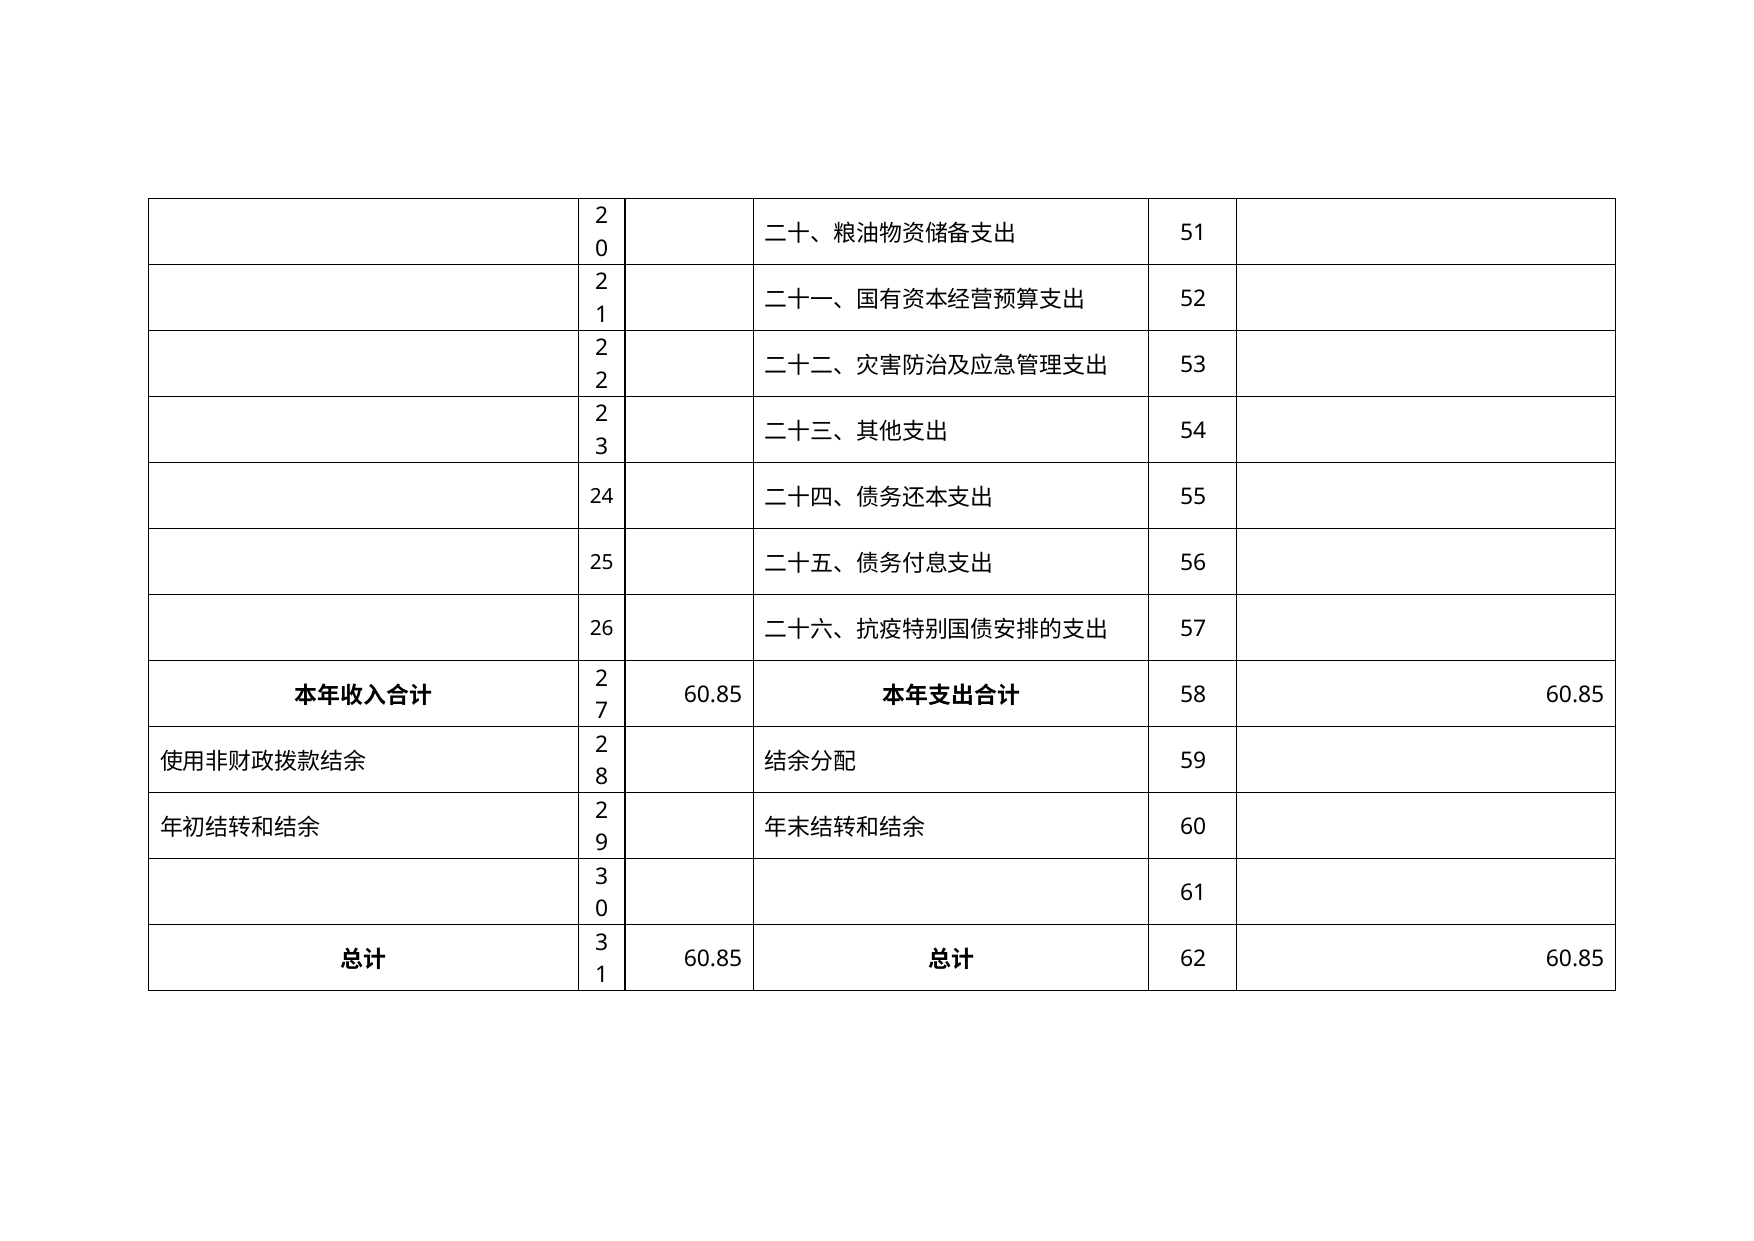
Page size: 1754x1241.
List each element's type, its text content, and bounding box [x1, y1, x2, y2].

table_cell [626, 727, 753, 792]
table_cell [626, 463, 753, 528]
table_cell 二十三、其他支出 [754, 397, 1148, 462]
table_cell [754, 859, 1148, 924]
table_cell 总计 [149, 925, 578, 990]
table_cell 二十二、灾害防治及应急管理支出 [754, 331, 1148, 396]
table_cell 本年收入合计 [149, 661, 578, 726]
table_cell 二十六、抗疫特别国债安排的支出 [754, 595, 1148, 660]
table_cell 60.85 [1237, 661, 1615, 726]
table_cell 二十一、国有资本经营预算支出 [754, 265, 1148, 330]
table_cell [149, 397, 578, 462]
table_cell 25 [579, 529, 624, 594]
table_cell 60 [1149, 793, 1236, 858]
table_cell 60.85 [1237, 925, 1615, 990]
table_cell [626, 397, 753, 462]
table_cell 27 [579, 661, 624, 726]
table_cell 总计 [754, 925, 1148, 990]
table_cell [1237, 529, 1615, 594]
table_cell [1237, 199, 1615, 264]
table_cell 22 [579, 331, 624, 396]
table_cell 29 [579, 793, 624, 858]
table_cell 53 [1149, 331, 1236, 396]
table_cell 20 [579, 199, 624, 264]
table_cell [149, 463, 578, 528]
table_cell 58 [1149, 661, 1236, 726]
table_cell 26 [579, 595, 624, 660]
table_cell [626, 595, 753, 660]
table_cell [1237, 727, 1615, 792]
table_cell [1237, 859, 1615, 924]
table_cell [149, 265, 578, 330]
table_cell [149, 331, 578, 396]
table_cell [626, 199, 753, 264]
table_cell [149, 595, 578, 660]
table_cell [626, 265, 753, 330]
table_cell [1237, 463, 1615, 528]
table_cell 57 [1149, 595, 1236, 660]
table_cell [1237, 397, 1615, 462]
table_cell [626, 331, 753, 396]
table_cell [626, 859, 753, 924]
table_cell [1237, 595, 1615, 660]
table_cell 54 [1149, 397, 1236, 462]
table_cell 52 [1149, 265, 1236, 330]
table_cell [1237, 265, 1615, 330]
table_cell 24 [579, 463, 624, 528]
table_cell [1237, 331, 1615, 396]
table_cell [149, 529, 578, 594]
table_cell 使用非财政拨款结余 [149, 727, 578, 792]
table_cell 61 [1149, 859, 1236, 924]
table_cell 59 [1149, 727, 1236, 792]
table_cell [626, 529, 753, 594]
table_cell 55 [1149, 463, 1236, 528]
table_cell 30 [579, 859, 624, 924]
table_cell 51 [1149, 199, 1236, 264]
table_cell [149, 859, 578, 924]
table_cell [149, 199, 578, 264]
table_cell 21 [579, 265, 624, 330]
table_cell 60.85 [626, 925, 753, 990]
table_cell [1237, 793, 1615, 858]
table_cell 56 [1149, 529, 1236, 594]
table_cell 结余分配 [754, 727, 1148, 792]
table_cell 60.85 [626, 661, 753, 726]
table_cell 二十五、债务付息支出 [754, 529, 1148, 594]
table_cell [626, 793, 753, 858]
table_cell 年末结转和结余 [754, 793, 1148, 858]
table_cell 28 [579, 727, 624, 792]
table_cell 62 [1149, 925, 1236, 990]
table_cell 年初结转和结余 [149, 793, 578, 858]
table_cell 二十四、债务还本支出 [754, 463, 1148, 528]
table_cell 31 [579, 925, 624, 990]
table_cell 23 [579, 397, 624, 462]
table_cell 二十、粮油物资储备支出 [754, 199, 1148, 264]
table_cell 本年支出合计 [754, 661, 1148, 726]
